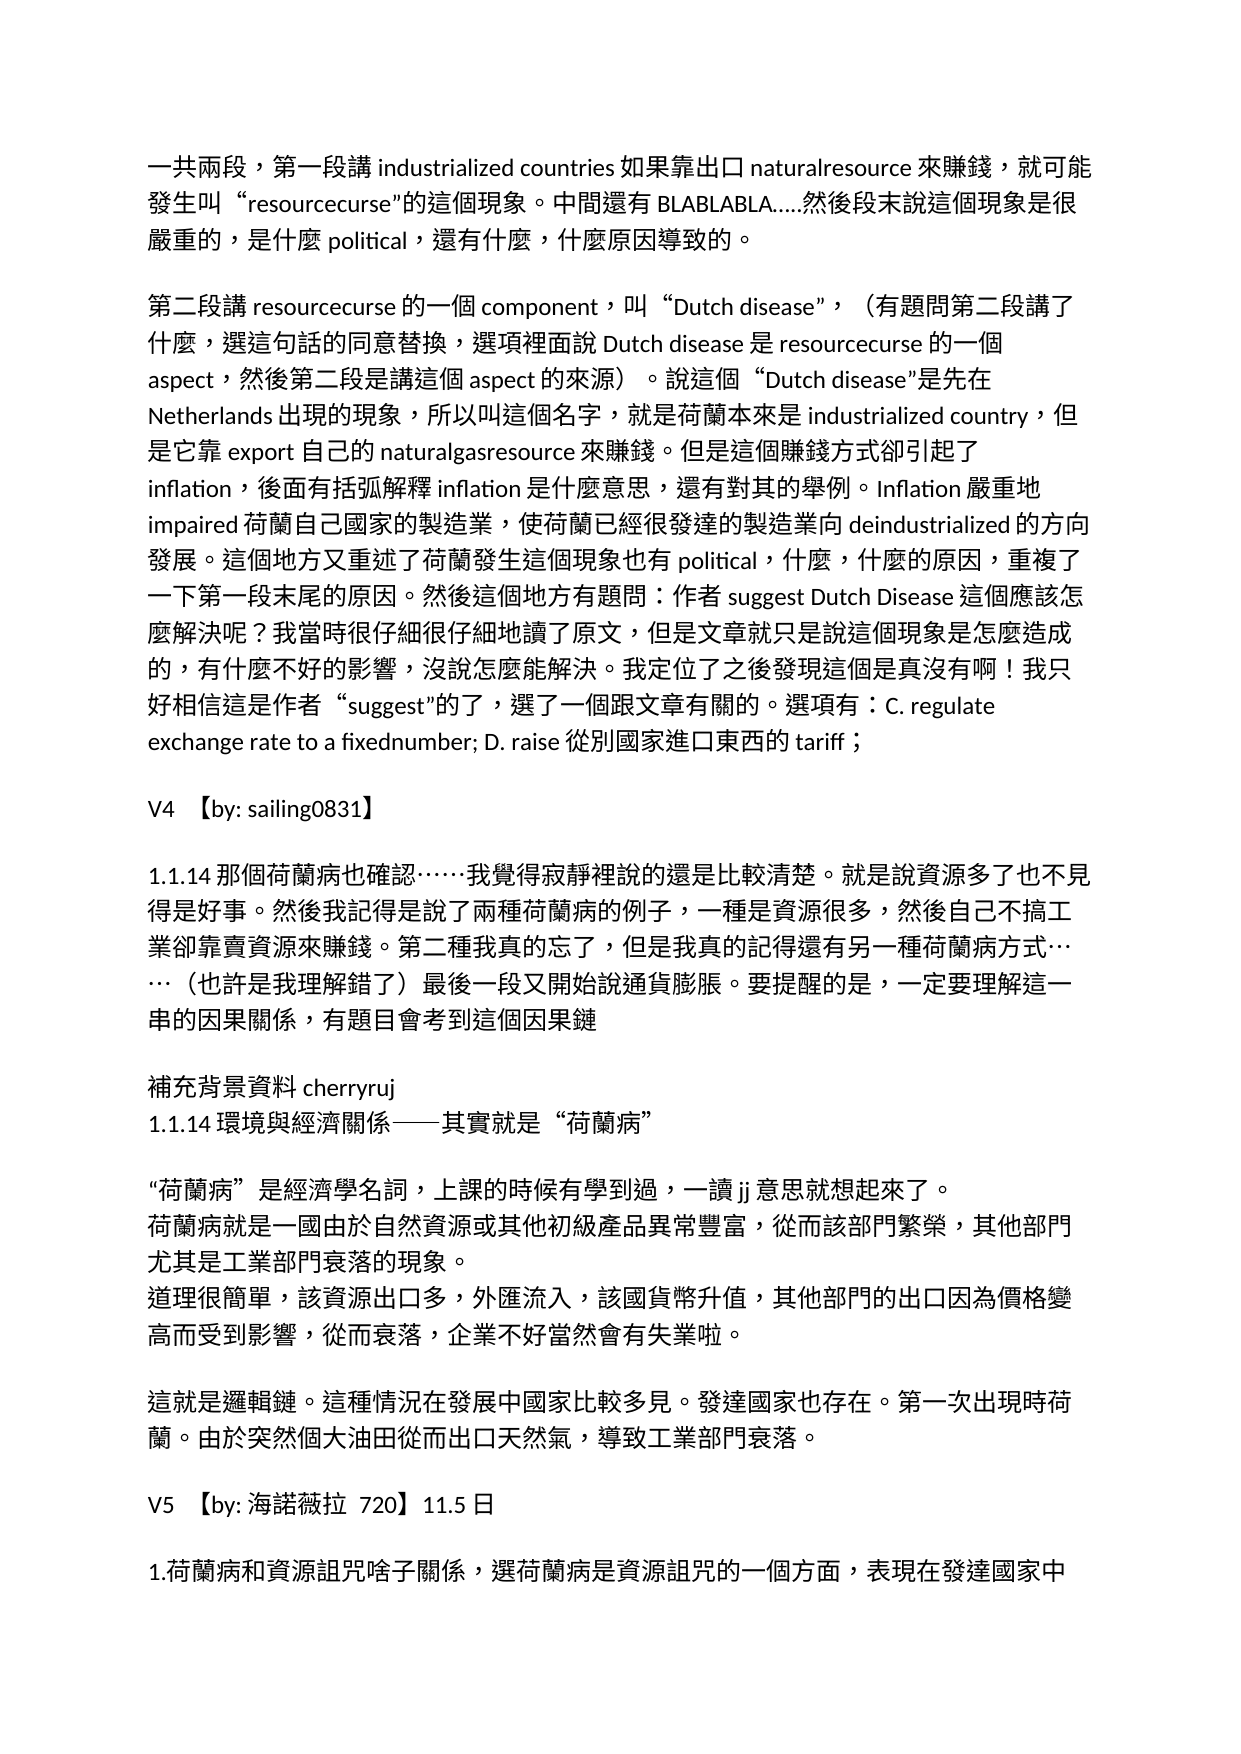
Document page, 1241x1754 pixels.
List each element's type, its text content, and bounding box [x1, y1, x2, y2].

text 1.荷蘭病和資源詛咒啥子關係，選荷蘭病是資源詛咒的一個方面，表現在發達國家中 [148, 1552, 1093, 1588]
text 道理很簡單，該資源出口多，外匯流入，該國貨幣升值，其他部門的出口因為價格變高而受到影響，從而衰落，企業不好當然會有失業啦。 [148, 1279, 1093, 1351]
text 第二段講resourcecurse的一個component，叫“Dutch disease”，（有題問第二段講了什麼，選這句話的同意替換，選項裡面說Dutch disease是resourcecurse的一個aspect，然後第二段是講這個aspect的來源）。說這個“Dutch disease”是先在Netherlands出現的現象，所以叫這個名字，就是荷蘭本來是industrialized country，但是它靠export 自己的naturalgasresource來賺錢。但是這個賺錢方式卻引起了inflation，後面有括弧解釋inflation是什麼意思，還有對其的舉例。Inflation嚴重地impaired荷蘭自己國家的製造業，使荷蘭已經很發達的製造業向deindustrialized的方向發展。這個地方又重述了荷蘭發生這個現象也有political，什麼，什麼的原因，重複了一下第一段末尾的原因。然後這個地方有題問：作者suggest Dutch Disease這個應該怎麼解決呢？我當時很仔細很仔細地讀了原文，但是文章就只是說這個現象是怎麼造成的，有什麼不好的影響，沒說怎麼能解決。我定位了之後發現這個是真沒有啊！我只好相信這是作者“suggest”的了，選了一個跟文章有關的。選項有：C. regulate exchange rate to a fixednumber; D. raise從別國家進口東西的tariff； [148, 287, 1093, 758]
text V5 【by: 海諾薇拉 720】11.5日 [148, 1485, 1093, 1521]
text 這就是邏輯鏈。這種情況在發展中國家比較多見。發達國家也存在。第一次出現時荷蘭。由於突然個大油田從而出口天然氣，導致工業部門衰落。 [148, 1382, 1093, 1454]
text 1.1.14那個荷蘭病也確認……我覺得寂靜裡說的還是比較清楚。就是說資源多了也不見得是好事。然後我記得是說了兩種荷蘭病的例子，一種是資源很多，然後自己不搞工業卻靠賣資源來賺錢。第二種我真的忘了，但是我真的記得還有另一種荷蘭病方式……（也許是我理解錯了）最後一段又開始說通貨膨脹。要提醒的是，一定要理解這一串的因果關係，有題目會考到這個因果鏈 [148, 855, 1093, 1037]
text 一共兩段，第一段講industrialized countries如果靠出口naturalresource來賺錢，就可能發生叫“resourcecurse”的這個現象。中間還有BLABLABLA…..然後段末說這個現象是很嚴重的，是什麼political，還有什麼，什麼原因導致的。 [148, 148, 1093, 256]
text 補充背景資料cherryruj [148, 1067, 1093, 1103]
text “荷蘭病”是經濟學名詞，上課的時候有學到過，一讀jj意思就想起來了。 [148, 1170, 1093, 1206]
text 荷蘭病就是一國由於自然資源或其他初級產品異常豐富，從而該部門繁榮，其他部門尤其是工業部門衰落的現象。 [148, 1206, 1093, 1279]
text 1.1.14 環境與經濟關係——其實就是“荷蘭病” [148, 1103, 1093, 1140]
text V4 【by: sailing0831】 [148, 789, 1093, 825]
